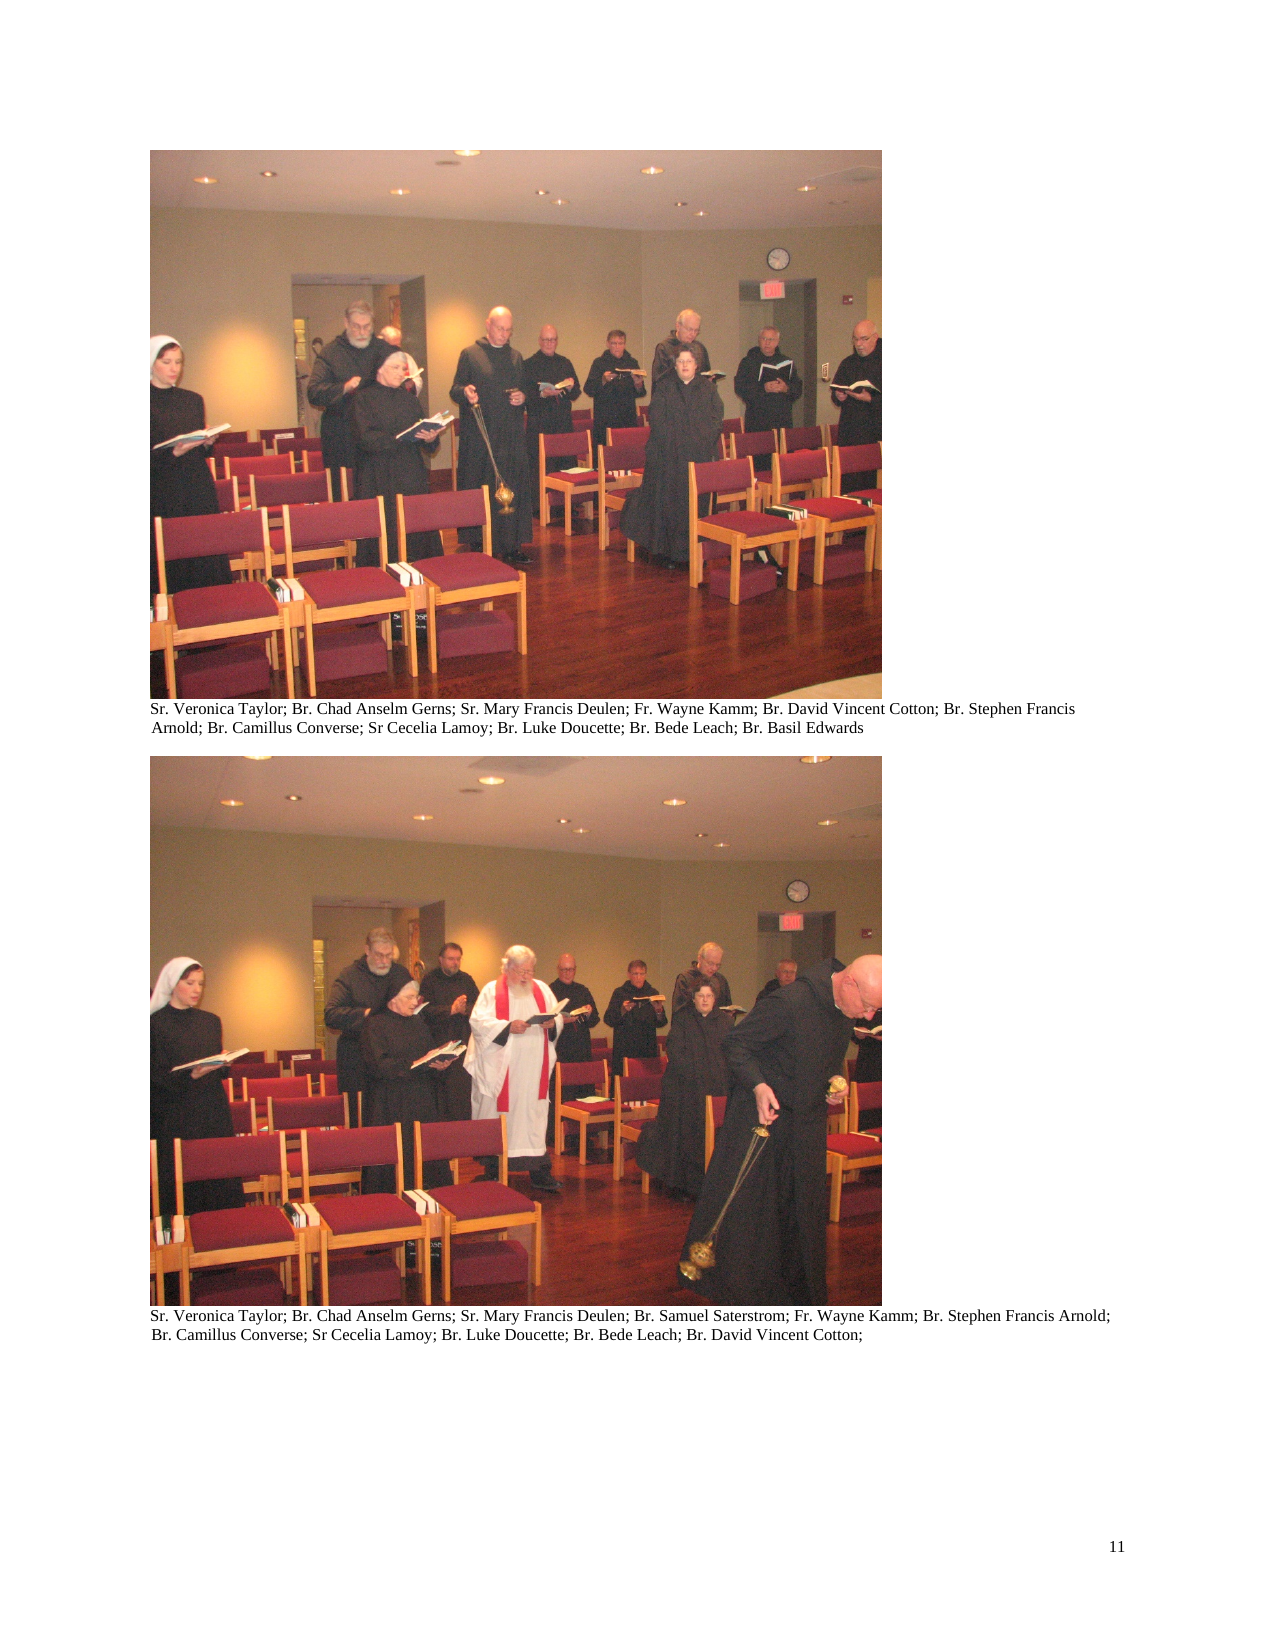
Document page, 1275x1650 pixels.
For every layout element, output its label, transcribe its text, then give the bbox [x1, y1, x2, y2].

picture [150, 150, 882, 699]
text Sr. Veronica Taylor; Br. Chad Anselm Gerns; Sr. Mary Francis Deulen; Br. Samuel Saterstrom; Fr. Wayne Kamm; Br. Stephen Francis Arnold; Br. Camillus Converse; Sr Cecelia Lamoy; Br. Luke Doucette; Br. Bede Leach; Br. David Vincent Cotton; [150, 1305, 1125, 1344]
text Sr. Veronica Taylor; Br. Chad Anselm Gerns; Sr. Mary Francis Deulen; Fr. Wayne Kamm; Br. David Vincent Cotton; Br. Stephen Francis Arnold; Br. Camillus Converse; Sr Cecelia Lamoy; Br. Luke Doucette; Br. Bede Leach; Br. Basil Edwards [150, 699, 1125, 737]
picture [150, 756, 882, 1306]
